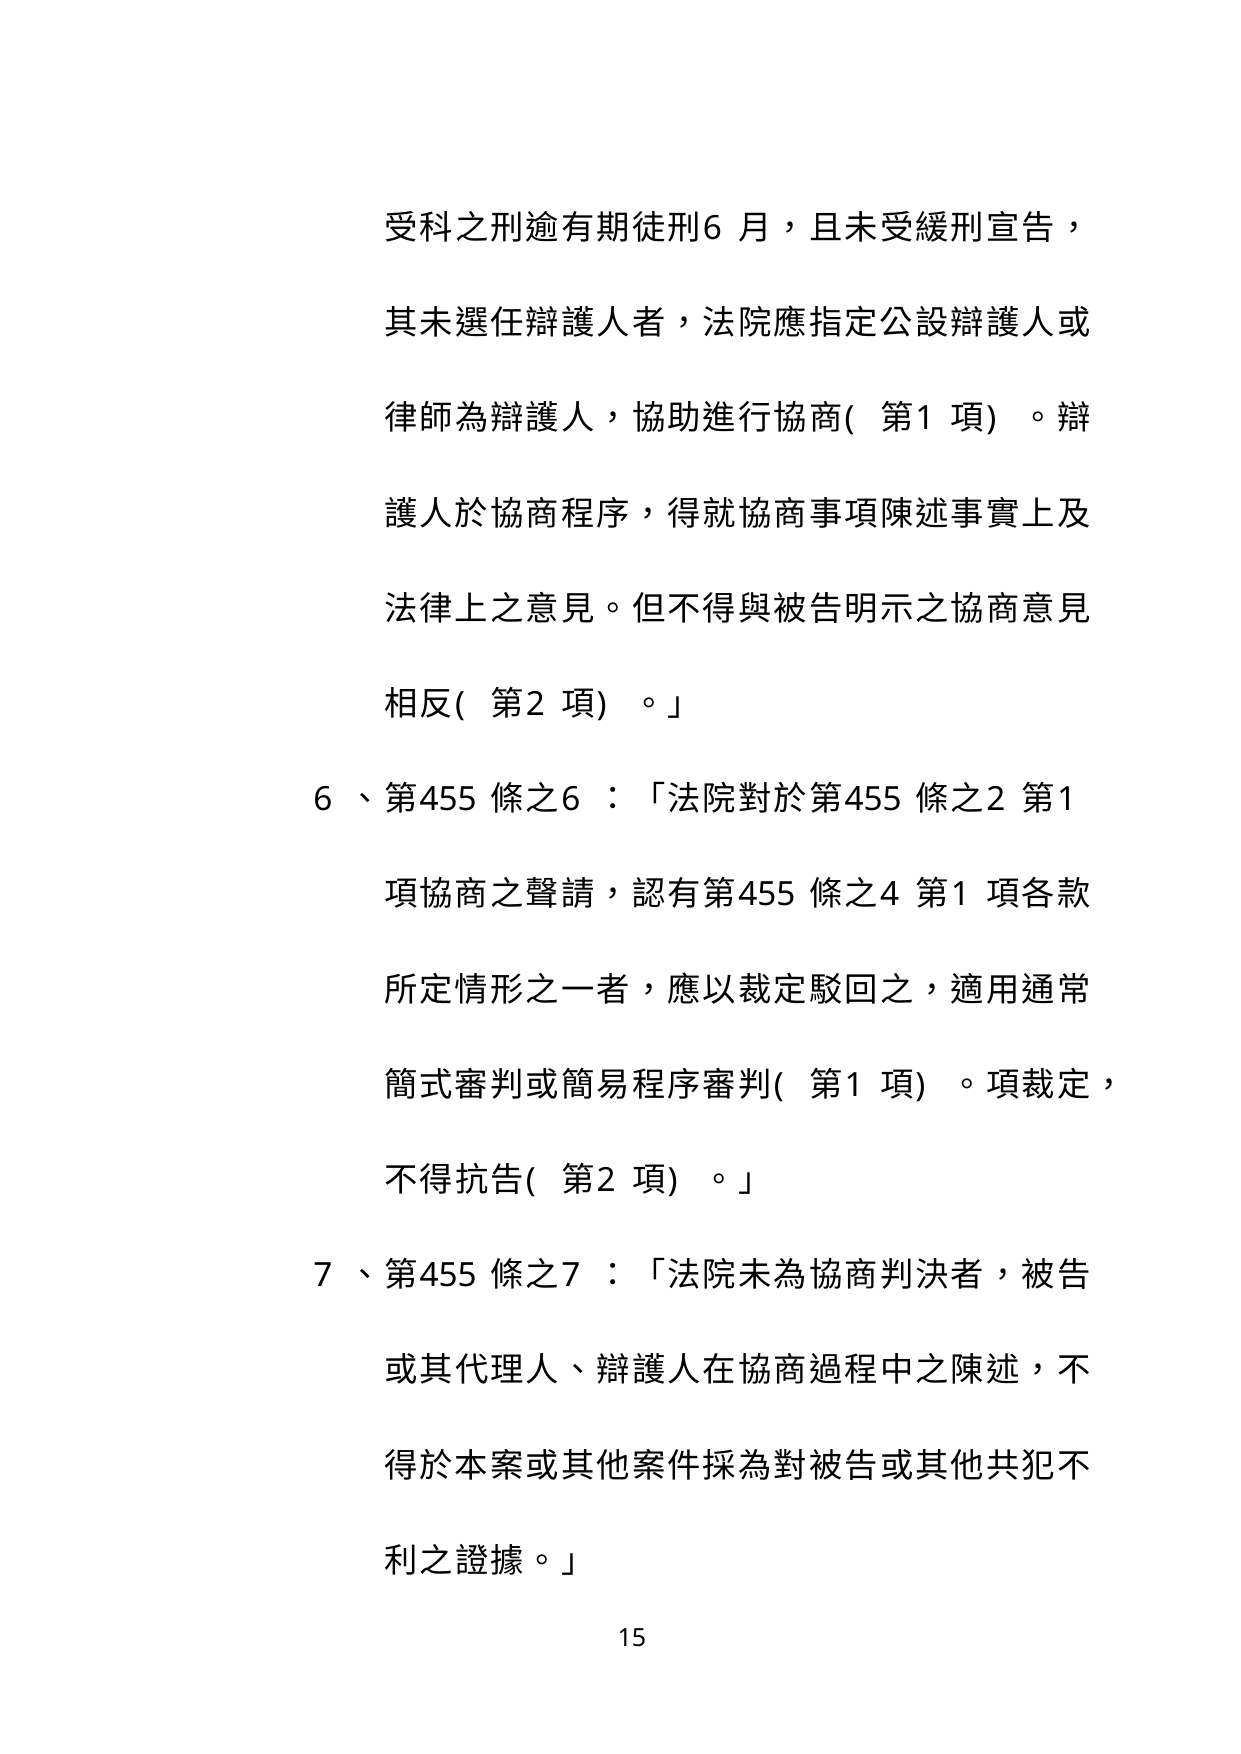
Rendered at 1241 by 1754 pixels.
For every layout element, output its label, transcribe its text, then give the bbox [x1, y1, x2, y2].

subtitle 第455條之7：「法院未為協商判決者，被告或其代理人、辯護人在協商過程中之陳述，不得於本案或其他案件採為對被告或其他共犯不利之證據。」 [296, 1224, 1092, 1605]
subtitle 第455條之6：「法院對於第455條之2第1項協商之聲請，認有第455條之4第1項各款所定情形之一者，應以裁定駁回之，適用通常、簡式審判或簡易程序審判(第1項)。項裁定，不得抗告(第2項)。」 [296, 748, 1092, 1224]
subtitle 第455條之5：「協商之案件，被告表示所願受科之刑逾有期徒刑6月，且未受緩刑宣告，其未選任辯護人者，法院應指定公設辯護人或律師為辯護人，協助進行協商(第1項)。辯護人於協商程序，得就協商事項陳述事實上及法律上之意見。但不得與被告明示之協商意見相反(第2項)。」 [296, 177, 1092, 748]
